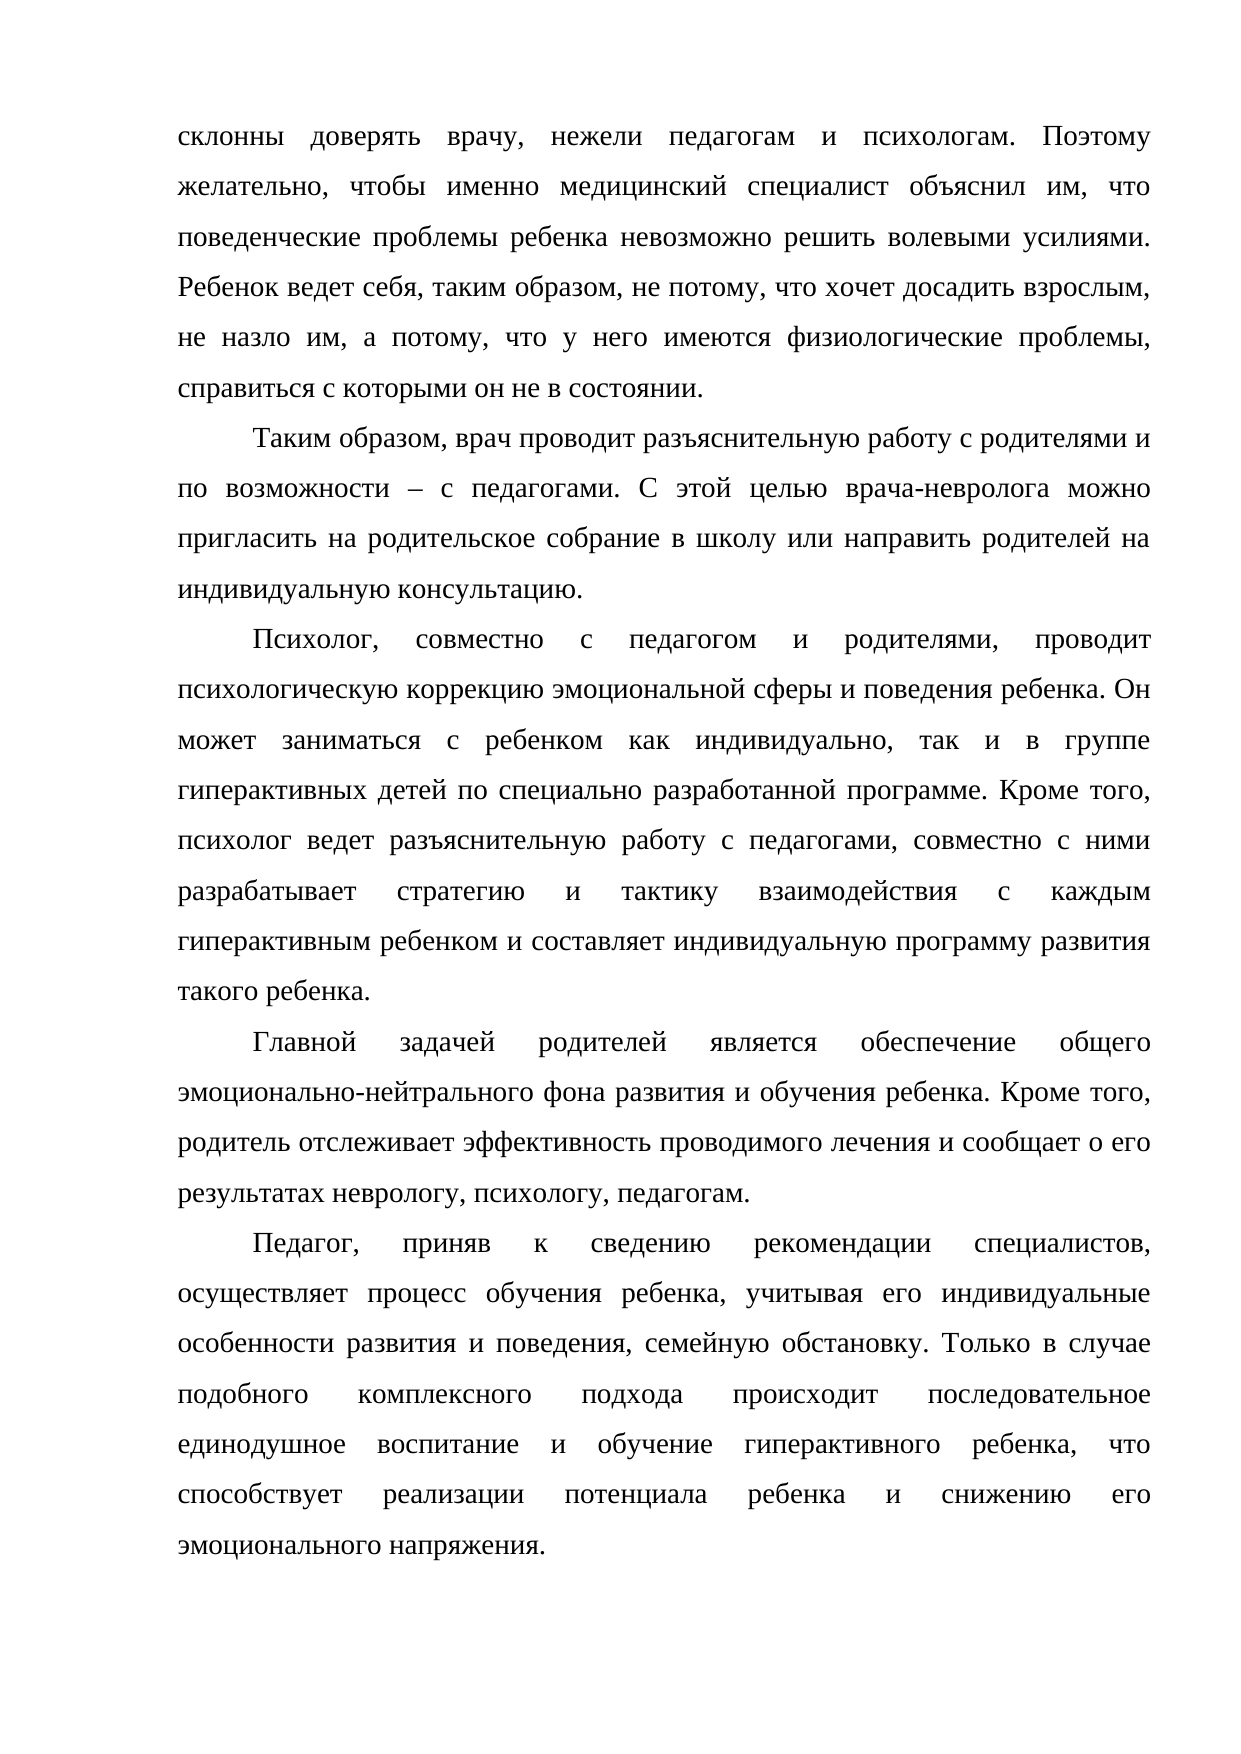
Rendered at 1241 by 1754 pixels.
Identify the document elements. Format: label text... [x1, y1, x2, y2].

text Таким образом, врач проводит разъяснительную работу с родителями и по возможности – с педагогами. С этой целью врача-невролога можно пригласить на родительское собрание в школу или направить родителей на индивидуальную консультацию. [177, 420, 1152, 604]
text Психолог, совместно с педагогом и родителями, проводит психологическую коррекцию эмоциональной сферы и поведения ребенка. Он может заниматься с ребенком как индивидуально, так и в группе гиперактивных детей по специально разработанной программе. Кроме того, психолог ведет разъяснительную работу с педагогами, совместно с ними разрабатывает стратегию и тактику взаимодействия с каждым гиперактивным ребенком и составляет индивидуальную программу развития такого ребенка. [177, 621, 1152, 1007]
text Педагог, приняв к сведению рекомендации специалистов, осуществляет процесс обучения ребенка, учитывая его индивидуальные особенности развития и поведения, семейную обстановку. Только в случае подобного комплексного подхода происходит последовательное единодушное воспитание и обучение гиперактивного ребенка, что способствует реализации потенциала ребенка и снижению его эмоционального напряжения. [177, 1225, 1152, 1560]
text Главной задачей родителей является обеспечение общего эмоционально-нейтрального фона развития и обучения ребенка. Кроме того, родитель отслеживает эффективность проводимого лечения и сообщает о его результатах неврологу, психологу, педагогам. [177, 1024, 1152, 1208]
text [177, 118, 1152, 403]
